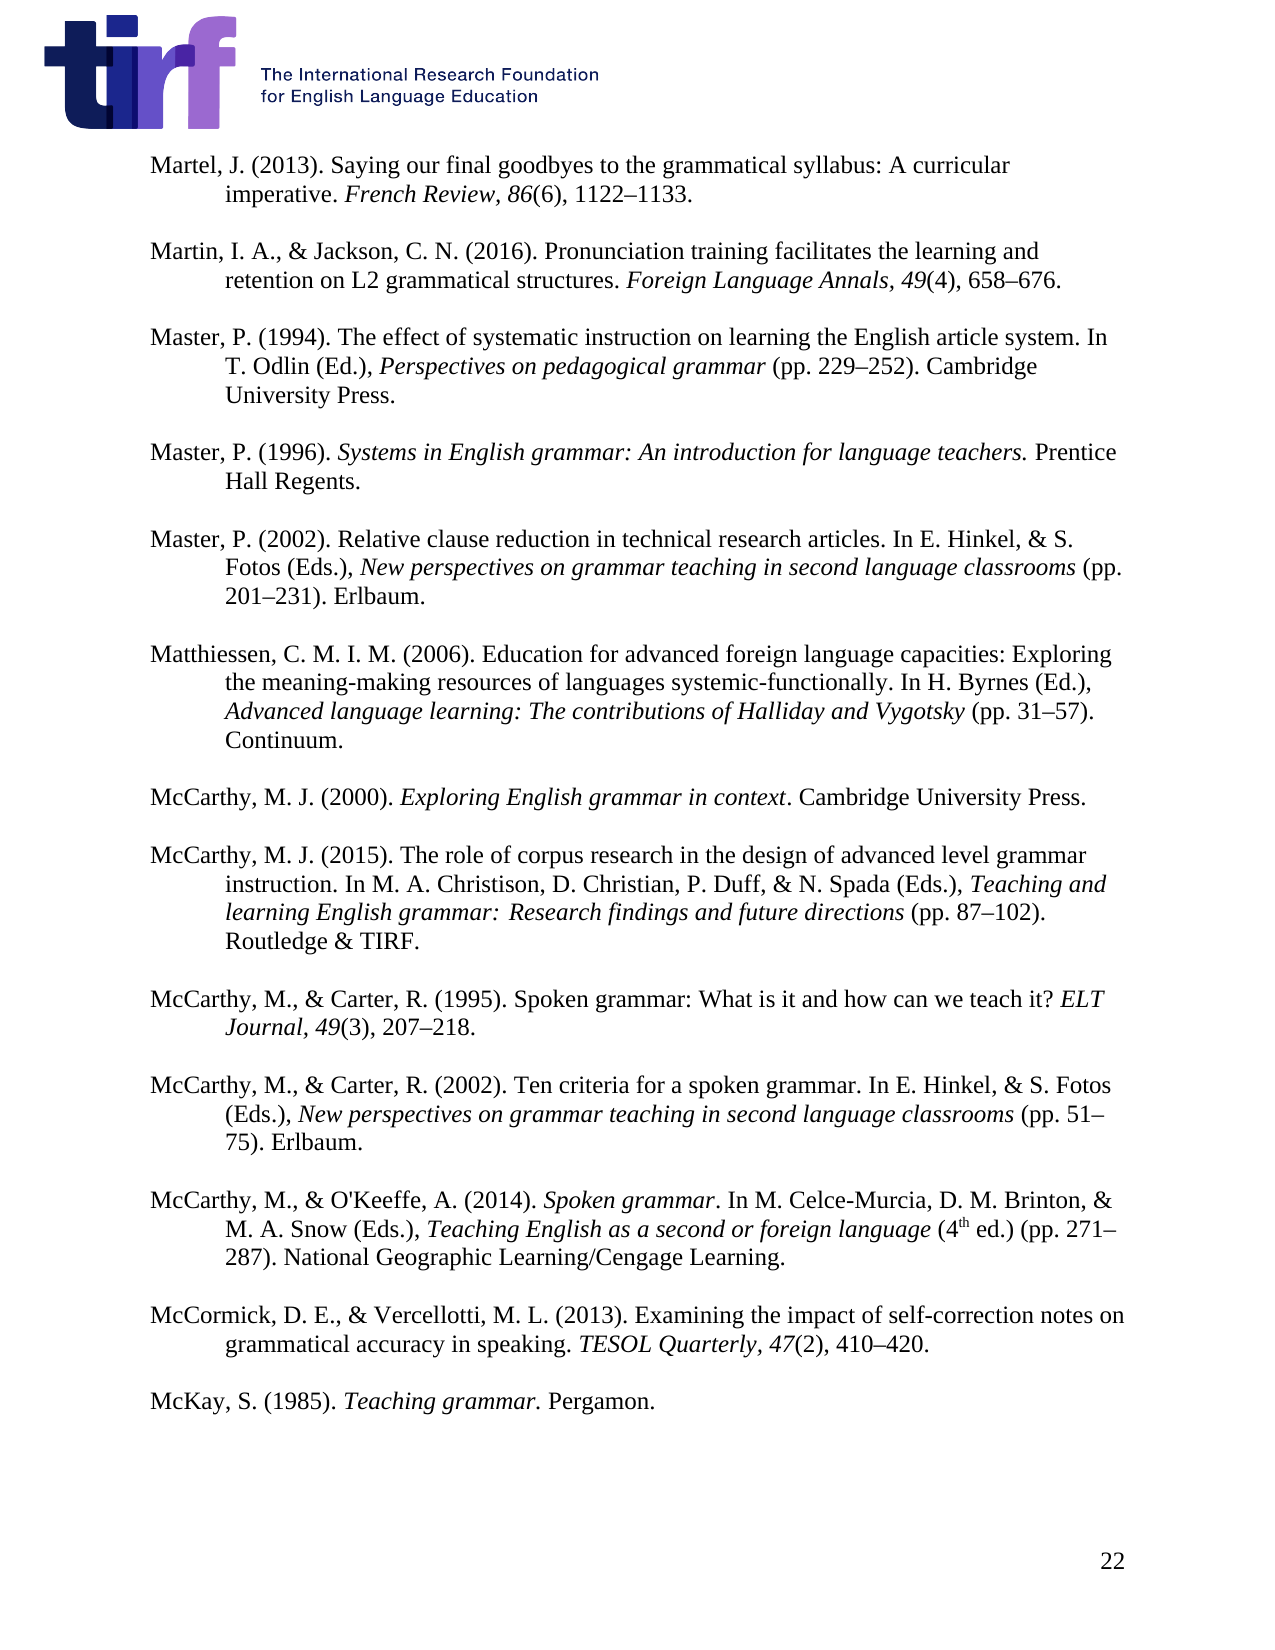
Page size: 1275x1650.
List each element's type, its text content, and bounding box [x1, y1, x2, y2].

text McCarthy, M., & Carter, R. (2002). Ten criteria for a spoken grammar. In E. Hinkel, & S. Fotos (Eds.), New perspectives on grammar teaching in second language classrooms (pp. 51–75). Erlbaum. [150, 1070, 1125, 1156]
text Master, P. (1996). Systems in English grammar: An introduction for language teachers. Prentice Hall Regents. [150, 437, 1125, 495]
text McCarthy, M. J. (2000). Exploring English grammar in context. Cambridge University Press. [150, 782, 1125, 811]
text McKay, S. (1985). Teaching grammar. Pergamon. [150, 1386, 1125, 1415]
text McCormick, D. E., & Vercellotti, M. L. (2013). Examining the impact of self-correction notes on grammatical accuracy in speaking. TESOL Quarterly, 47(2), 410–420. [150, 1300, 1125, 1357]
text McCarthy, M. J. (2015). The role of corpus research in the design of advanced level grammar instruction. In M. A. Christison, D. Christian, P. Duff, & N. Spada (Eds.), Teaching and learning English grammar: Research findings and future directions (pp. 87–102). Routledge & TIRF. [150, 840, 1125, 955]
picture [44, 15, 605, 129]
text McCarthy, M., & Carter, R. (1995). Spoken grammar: What is it and how can we teach it? ELT Journal, 49(3), 207–218. [150, 984, 1125, 1041]
text Master, P. (2002). Relative clause reduction in technical research articles. In E. Hinkel, & S. Fotos (Eds.), New perspectives on grammar teaching in second language classrooms (pp. 201–231). Erlbaum. [150, 524, 1125, 610]
text Matthiessen, C. M. I. M. (2006). Education for advanced foreign language capacities: Exploring the meaning-making resources of languages systemic-functionally. In H. Byrnes (Ed.), Advanced language learning: The contributions of Halliday and Vygotsky (pp. 31–57). Continuum. [150, 639, 1125, 754]
text Martin, I. A., & Jackson, C. N. (2016). Pronunciation training facilitates the learning and retention on L2 grammatical structures. Foreign Language Annals, 49(4), 658–676. [150, 236, 1125, 294]
text Martel, J. (2013). Saying our final goodbyes to the grammatical syllabus: A curricular imperative. French Review, 86(6), 1122–1133. [150, 150, 1125, 207]
text Master, P. (1994). The effect of systematic instruction on learning the English article system. In T. Odlin (Ed.), Perspectives on pedagogical grammar (pp. 229–252). Cambridge University Press. [150, 322, 1125, 409]
text McCarthy, M., & O'Keeffe, A. (2014). Spoken grammar. In M. Celce-Murcia, D. M. Brinton, & M. A. Snow (Eds.), Teaching English as a second or foreign language (4th ed.) (pp. 271–287). National Geographic Learning/Cengage Learning. [150, 1185, 1125, 1271]
